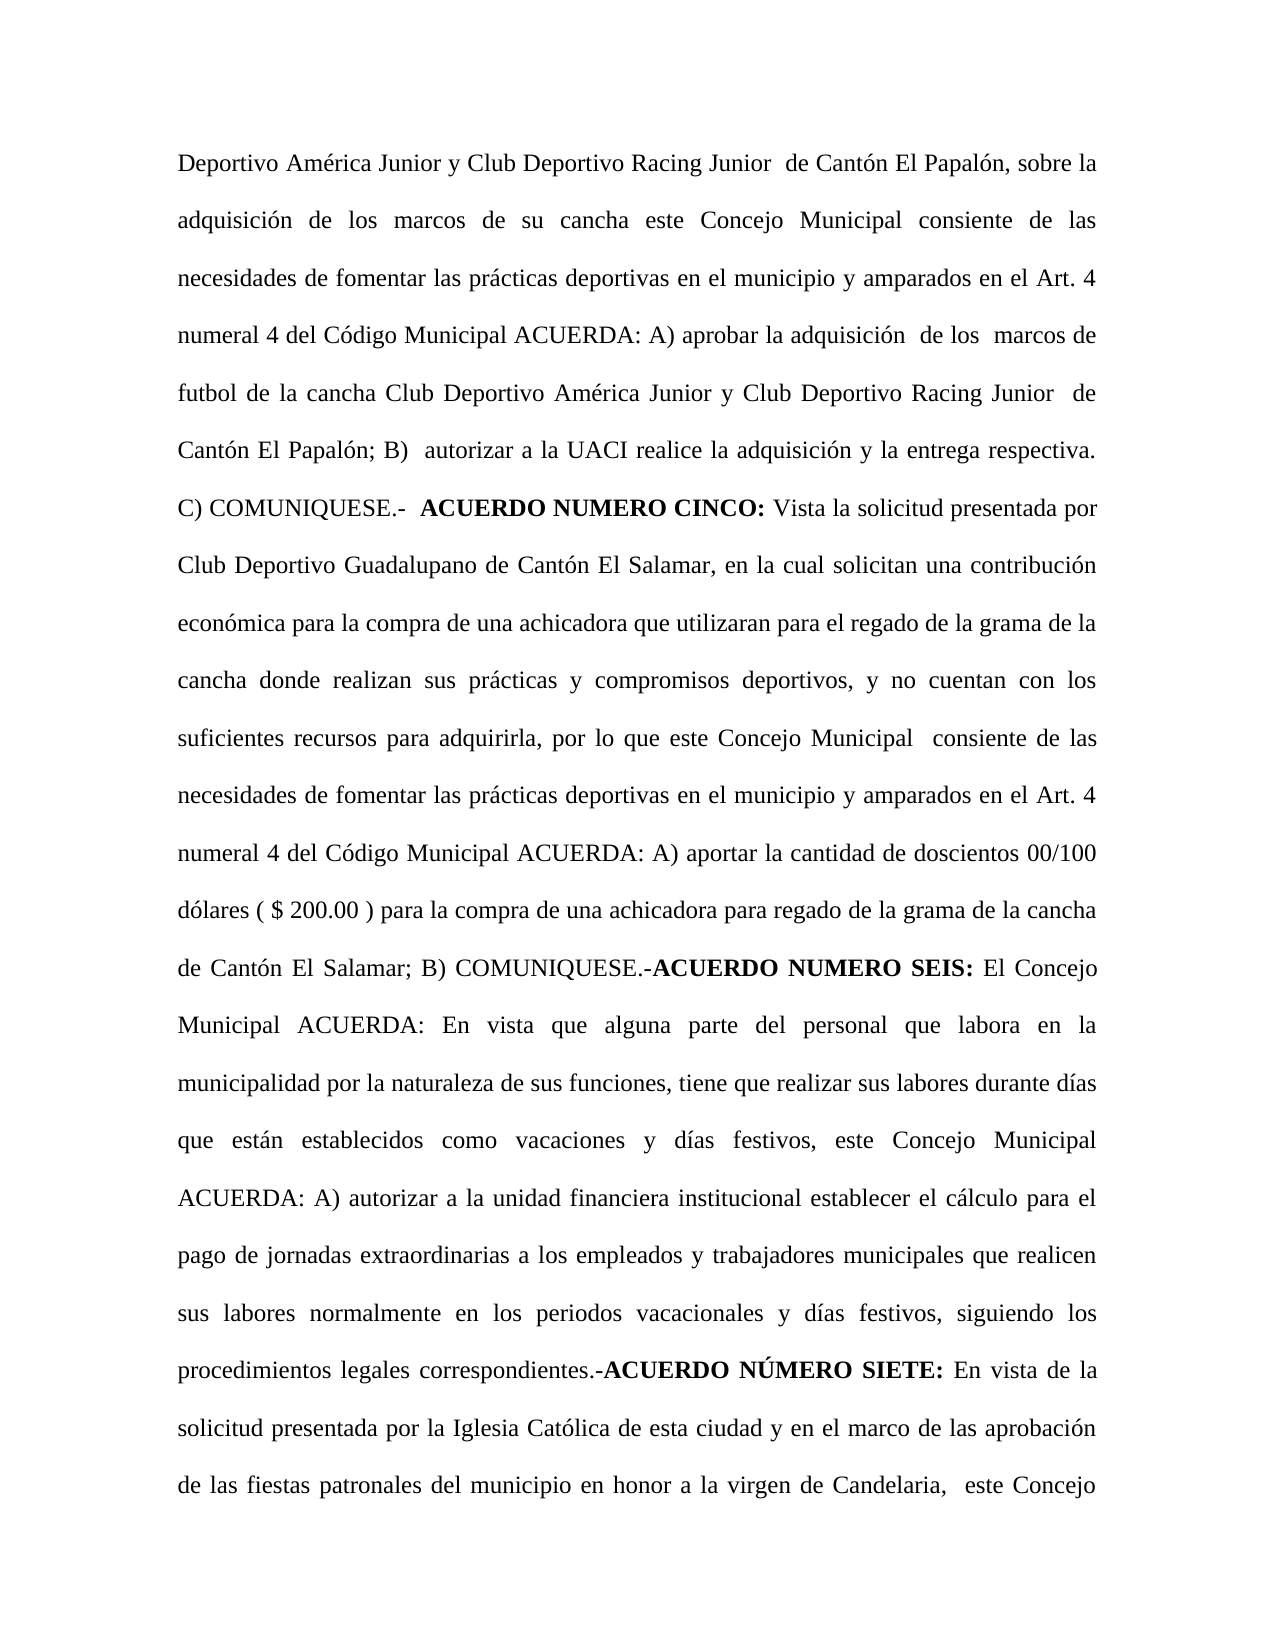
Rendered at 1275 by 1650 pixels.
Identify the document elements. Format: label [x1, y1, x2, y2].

text [177, 148, 1098, 1499]
